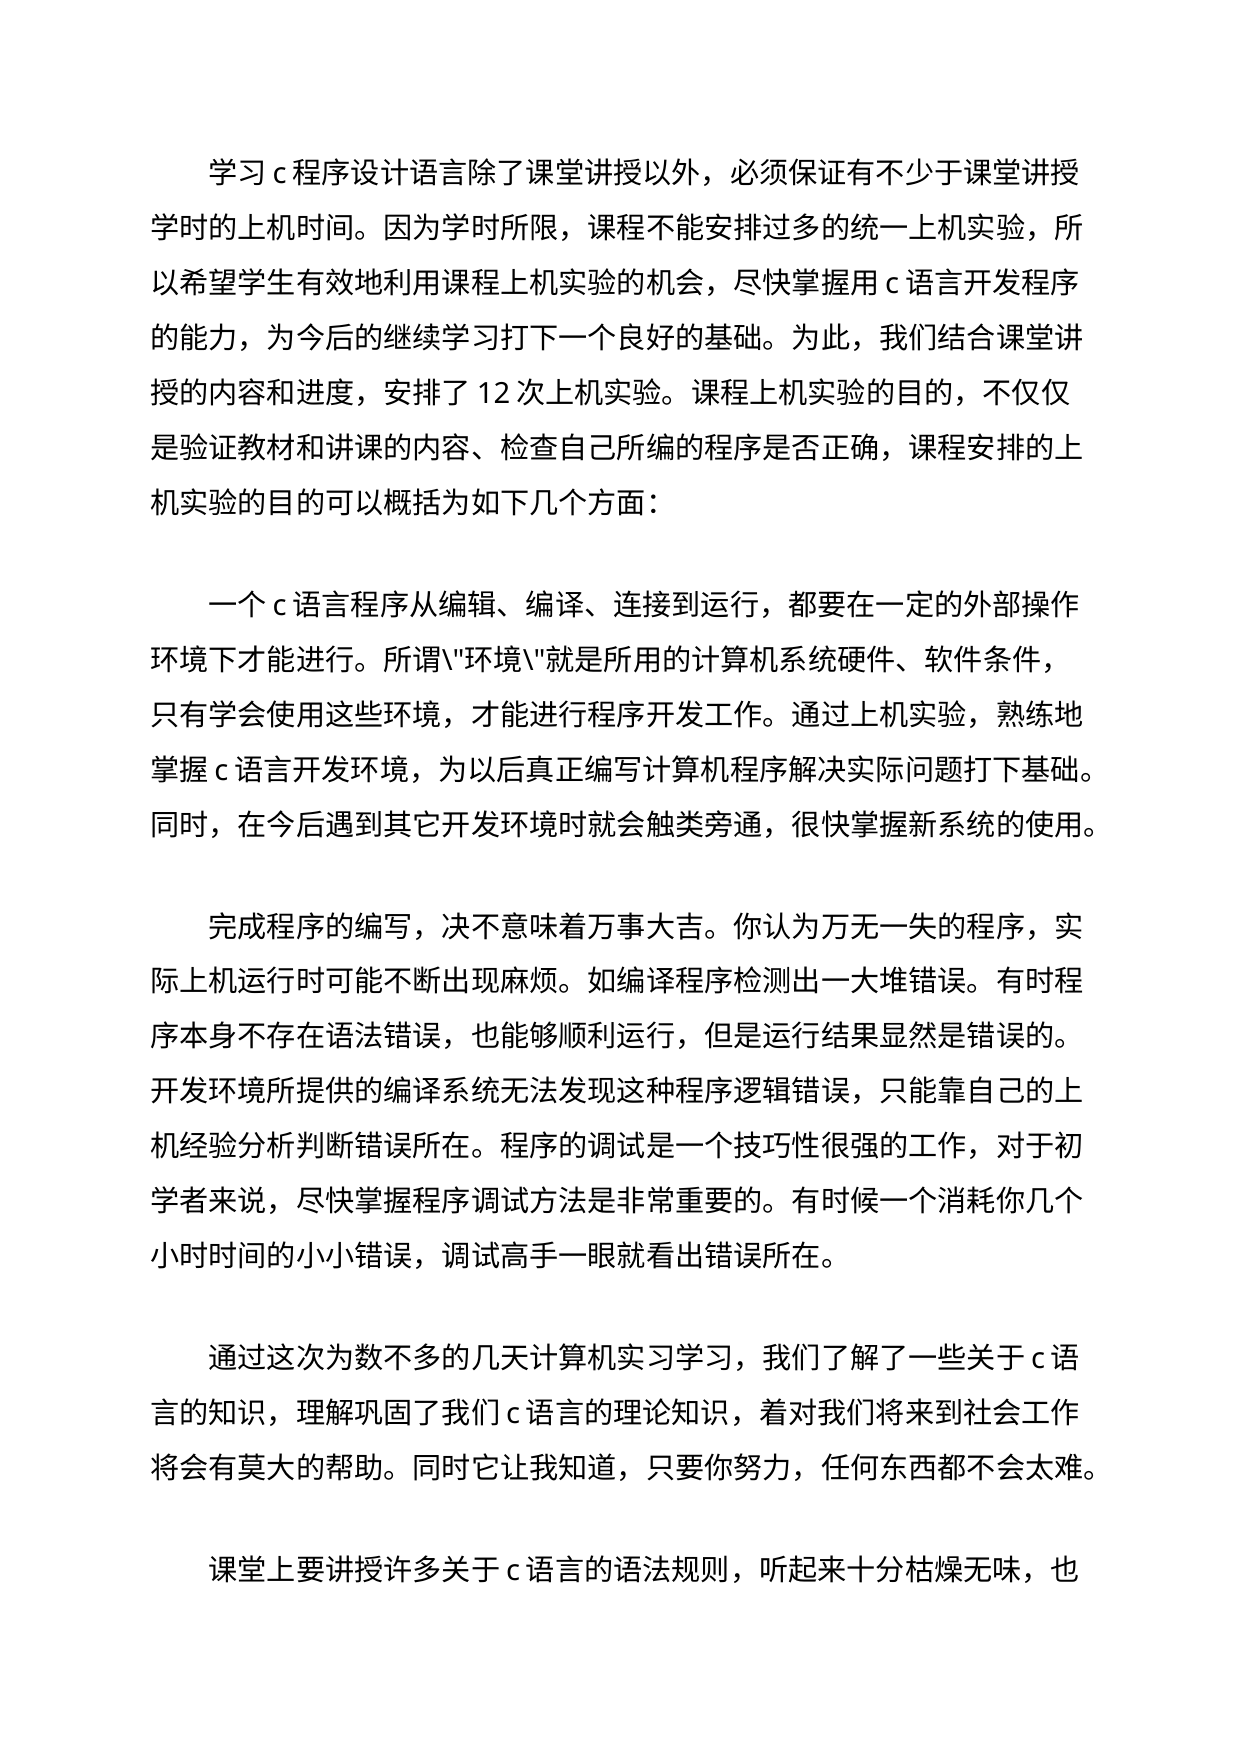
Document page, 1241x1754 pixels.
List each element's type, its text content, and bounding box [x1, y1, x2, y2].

text 一个c语言程序从编辑、编译、连接到运行，都要在一定的外部操作环境下才能进行。所谓\"环境\"就是所用的计算机系统硬件、软件条件，只有学会使用这些环境，才能进行程序开发工作。通过上机实验，熟练地掌握c语言开发环境，为以后真正编写计算机程序解决实际问题打下基础。同时，在今后遇到其它开发环境时就会触类旁通，很快掌握新系统的使用。 [150, 581, 1090, 844]
text 完成程序的编写，决不意味着万事大吉。你认为万无一失的程序，实际上机运行时可能不断出现麻烦。如编译程序检测出一大堆错误。有时程序本身不存在语法错误，也能够顺利运行，但是运行结果显然是错误的。开发环境所提供的编译系统无法发现这种程序逻辑错误，只能靠自己的上机经验分析判断错误所在。程序的调试是一个技巧性很强的工作，对于初学者来说，尽快掌握程序调试方法是非常重要的。有时候一个消耗你几个小时时间的小小错误，调试高手一眼就看出错误所在。 [150, 903, 1090, 1275]
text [150, 1546, 1090, 1588]
text 通过这次为数不多的几天计算机实习学习，我们了解了一些关于c语言的知识，理解巩固了我们c语言的理论知识，着对我们将来到社会工作将会有莫大的帮助。同时它让我知道，只要你努力，任何东西都不会太难。 [150, 1334, 1090, 1487]
text 学习c程序设计语言除了课堂讲授以外，必须保证有不少于课堂讲授学时的上机时间。因为学时所限，课程不能安排过多的统一上机实验，所以希望学生有效地利用课程上机实验的机会，尽快掌握用c语言开发程序的能力，为今后的继续学习打下一个良好的基础。为此，我们结合课堂讲授的内容和进度，安排了12次上机实验。课程上机实验的目的，不仅仅是验证教材和讲课的内容、检查自己所编的程序是否正确，课程安排的上机实验的目的可以概括为如下几个方面： [150, 150, 1090, 522]
